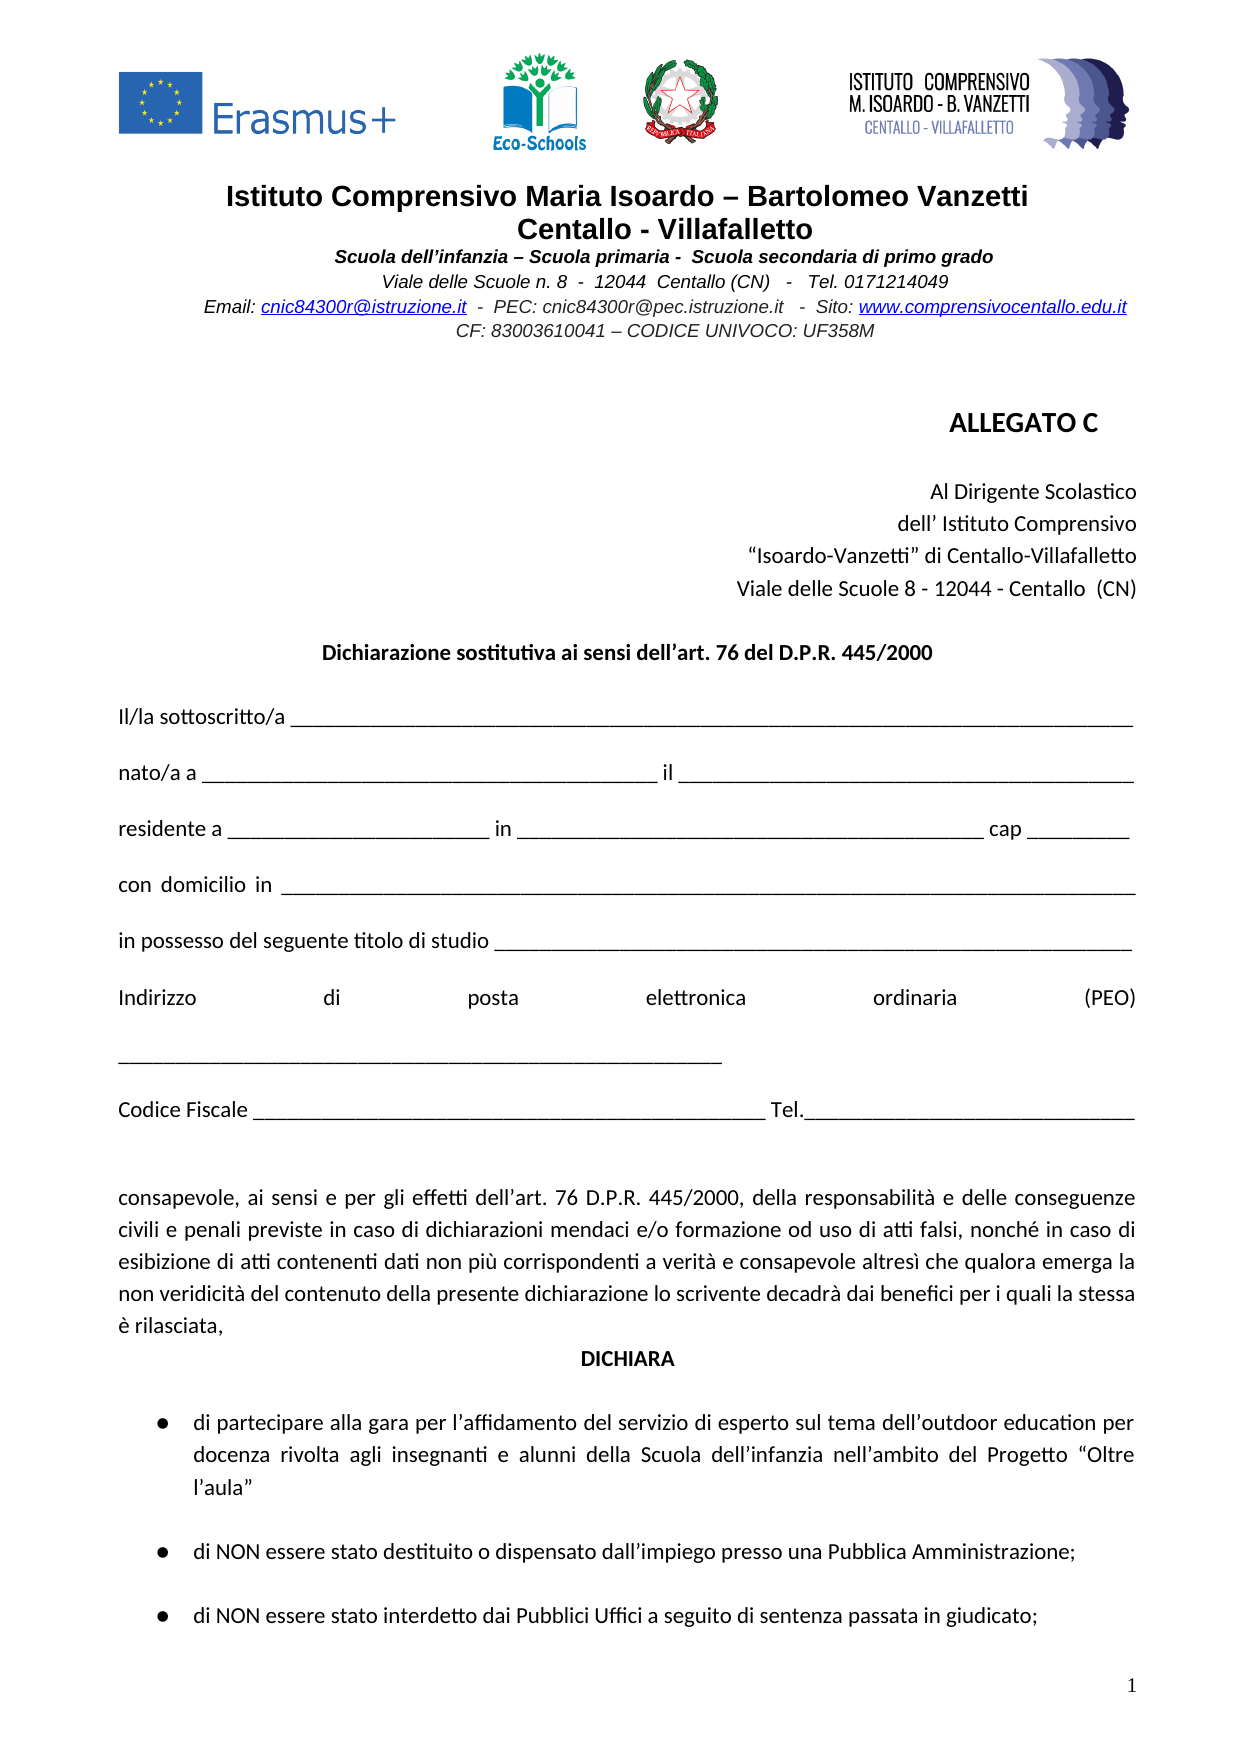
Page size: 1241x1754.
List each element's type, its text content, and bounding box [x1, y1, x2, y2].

text residente a _______________________ in _________________________________________ cap _________ [118, 814, 1137, 842]
list di NON essere stato destituito o dispensato dall’impiego presso una Pubblica Amministrazione; [156, 1537, 1137, 1565]
text “Isoardo-Vanzetti” di Centallo-Villafalletto [708, 541, 1137, 569]
text dell’ Istituto Comprensivo [708, 509, 1137, 537]
text con domicilio in ___________________________________________________________________________ in possesso del seguente titolo di studio ________________________________________________________ [118, 871, 1137, 954]
picture [485, 48, 593, 155]
text Indirizzo di posta elettronica ordinaria (PEO) _____________________________________________________ [118, 983, 1137, 1067]
text Dichiarazione sostitutiva ai sensi dell’art. 76 del D.P.R. 445/2000 [118, 638, 1137, 666]
text ALLEGATO C [856, 404, 1137, 439]
picture [841, 48, 1137, 155]
text Al Dirigente Scolastico [708, 477, 1137, 505]
picture [118, 48, 403, 155]
text Il/la sottoscritto/a __________________________________________________________________________ [118, 702, 1137, 730]
list di NON essere stato interdetto dai Pubblici Uffici a seguito di sentenza passata in giudicato; [156, 1601, 1137, 1629]
text consapevole, ai sensi e per gli effetti dell’art. 76 D.P.R. 445/2000, della responsabilità e delle conseguenze civili e penali previste in caso di dichiarazioni mendaci e/o formazione od uso di atti falsi, nonché in caso di esibizione di atti contenenti dati non più corrispondenti a verità e consapevole altresì che qualora emerga la non veridicità del contenuto della presente dichiarazione lo scrivente decadrà dai benefici per i quali la stessa è rilasciata, [118, 1183, 1137, 1340]
picture [627, 48, 734, 155]
list di partecipare alla gara per l’affidamento del servizio di esperto sul tema dell’outdoor education per docenza rivolta agli insegnanti e alunni della Scuola dell’infanzia nell’ambito del Progetto “Oltre l’aula” [156, 1408, 1137, 1501]
text nato/a a ________________________________________ il ________________________________________ [118, 758, 1137, 786]
text DICHIARA [118, 1344, 1137, 1372]
text Viale delle Scuole 8 - 12044 - Centallo (CN) [708, 574, 1137, 602]
text Codice Fiscale _____________________________________________ Tel._____________________________ [118, 1095, 1137, 1123]
